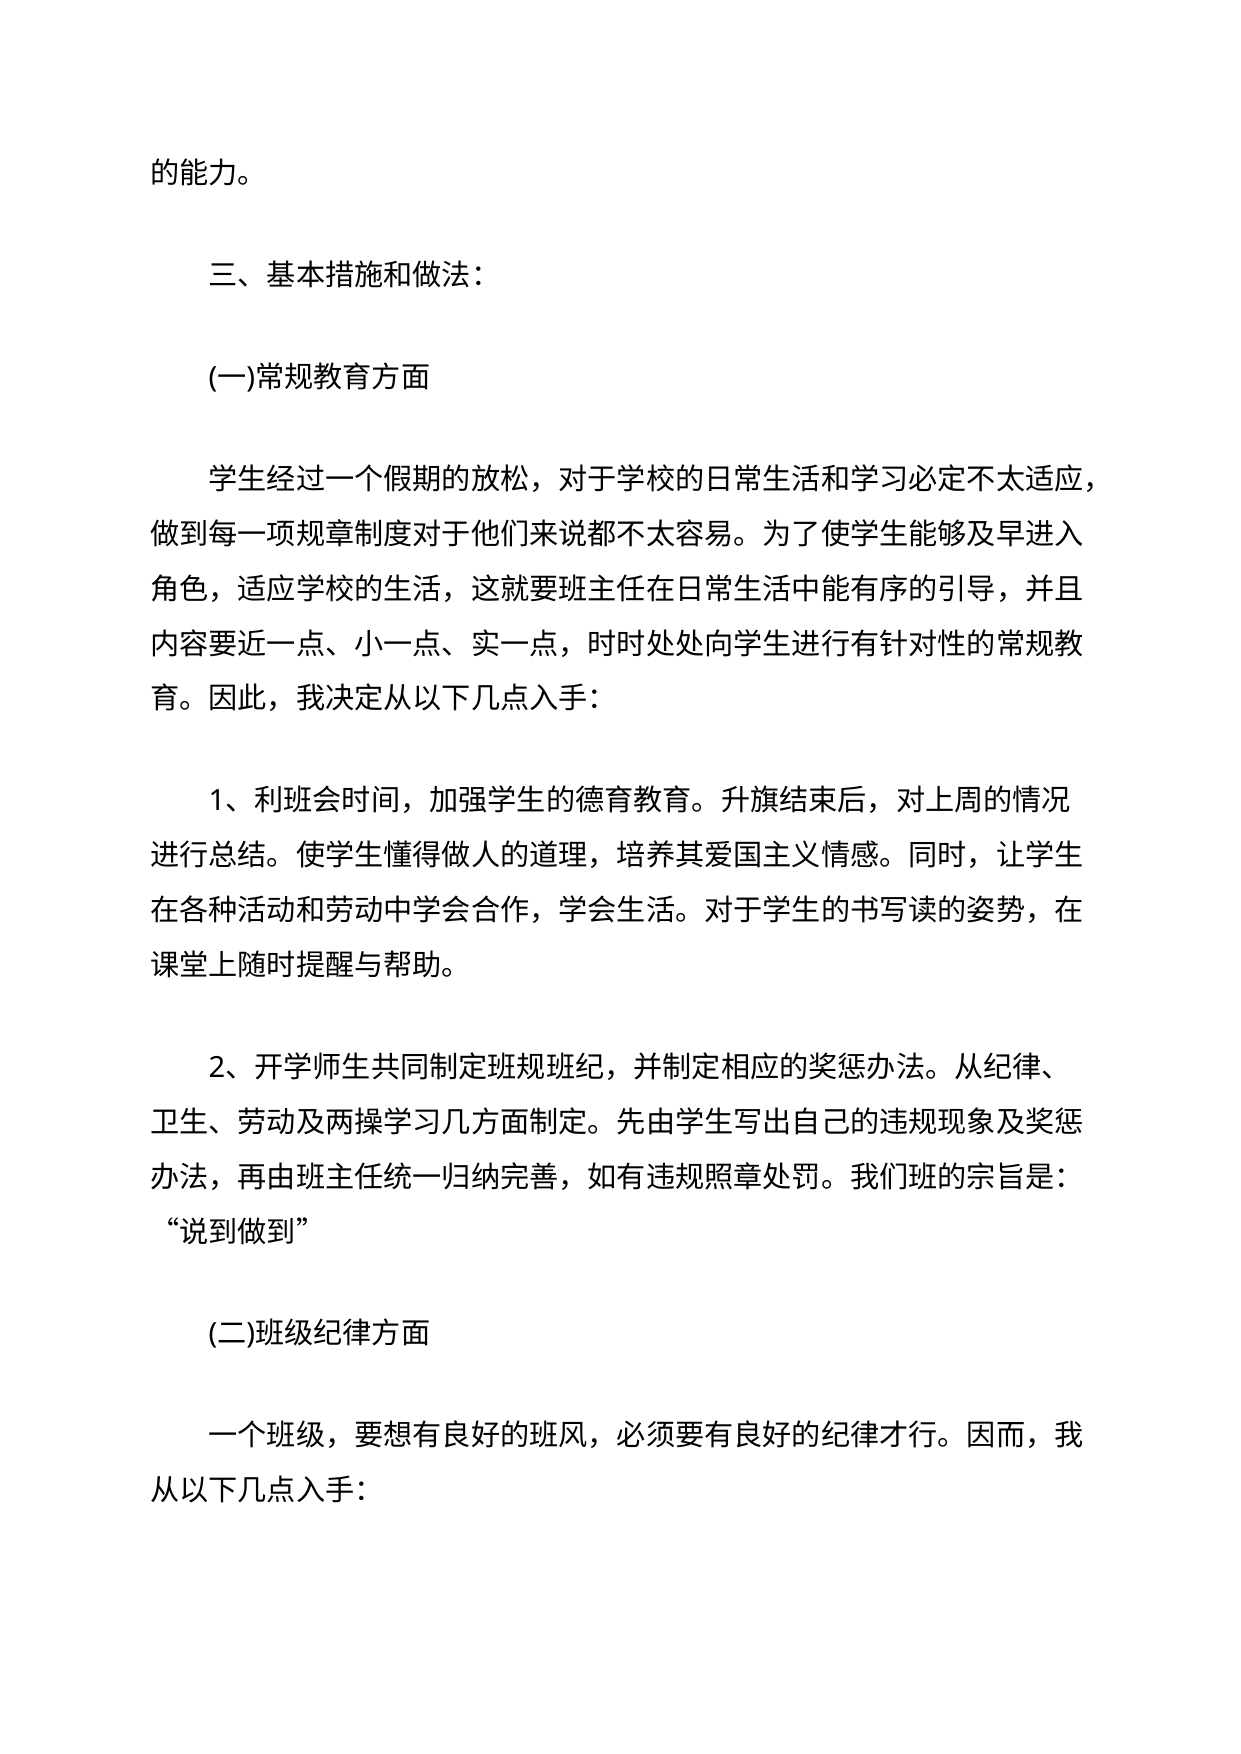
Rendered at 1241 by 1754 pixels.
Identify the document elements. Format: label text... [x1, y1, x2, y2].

text 学生经过一个假期的放松，对于学校的日常生活和学习必定不太适应，做到每一项规章制度对于他们来说都不太容易。为了使学生能够及早进入角色，适应学校的生活，这就要班主任在日常生活中能有序的引导，并且内容要近一点、小一点、实一点，时时处处向学生进行有针对性的常规教育。因此，我决定从以下几点入手： [150, 456, 1090, 717]
text 三、基本措施和做法： [150, 252, 1090, 294]
text 一个班级，要想有良好的班风，必须要有良好的纪律才行。因而，我从以下几点入手： [150, 1412, 1090, 1509]
text 2、开学师生共同制定班规班纪，并制定相应的奖惩办法。从纪律、卫生、劳动及两操学习几方面制定。先由学生写出自己的违规现象及奖惩办法，再由班主任统一归纳完善，如有违规照章处罚。我们班的宗旨是：“说到做到” [150, 1043, 1090, 1251]
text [150, 150, 1090, 192]
text 1、利班会时间，加强学生的德育教育。升旗结束后，对上周的情况进行总结。使学生懂得做人的道理，培养其爱国主义情感。同时，让学生在各种活动和劳动中学会合作，学会生活。对于学生的书写读的姿势，在课堂上随时提醒与帮助。 [150, 777, 1090, 984]
text (二)班级纪律方面 [150, 1310, 1090, 1352]
text (一)常规教育方面 [150, 353, 1090, 396]
